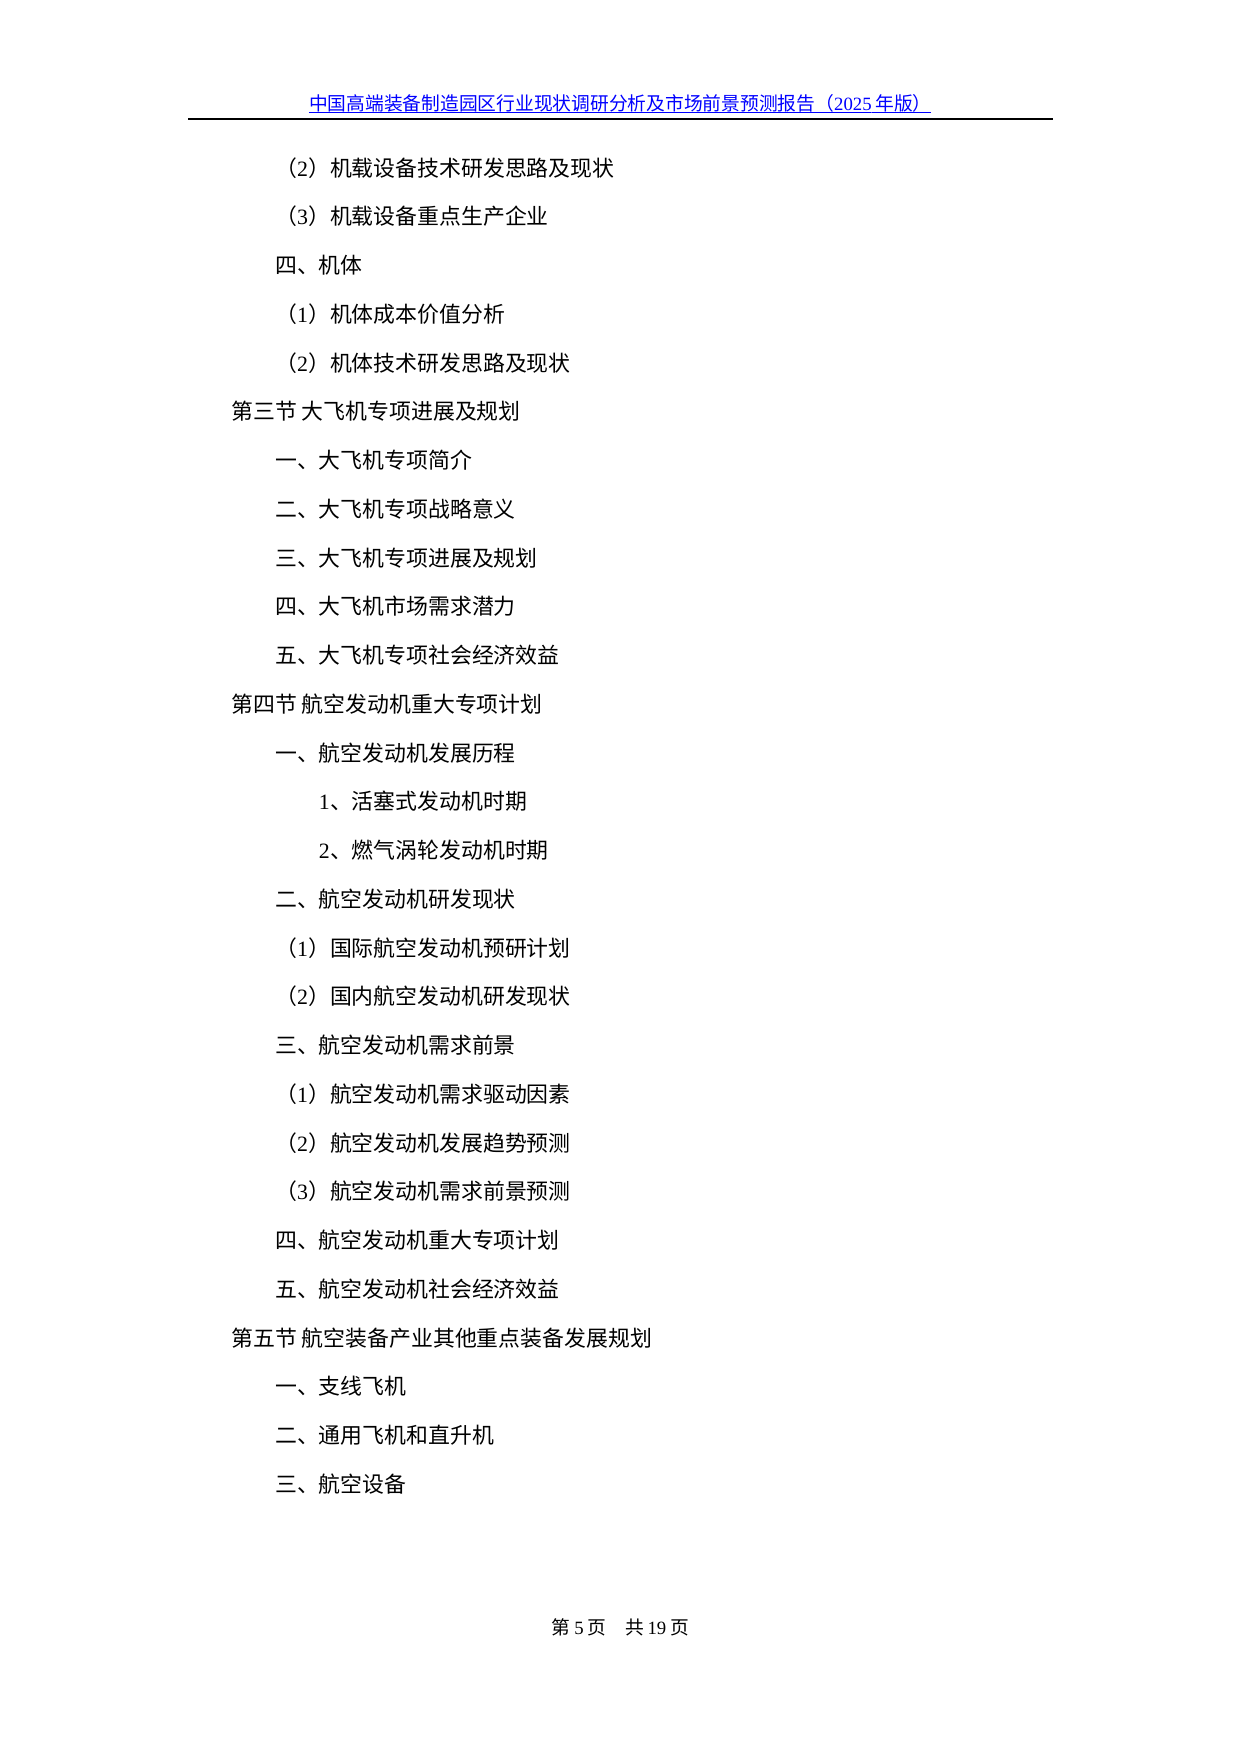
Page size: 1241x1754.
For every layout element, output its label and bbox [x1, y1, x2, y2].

text [187, 150, 1053, 1499]
